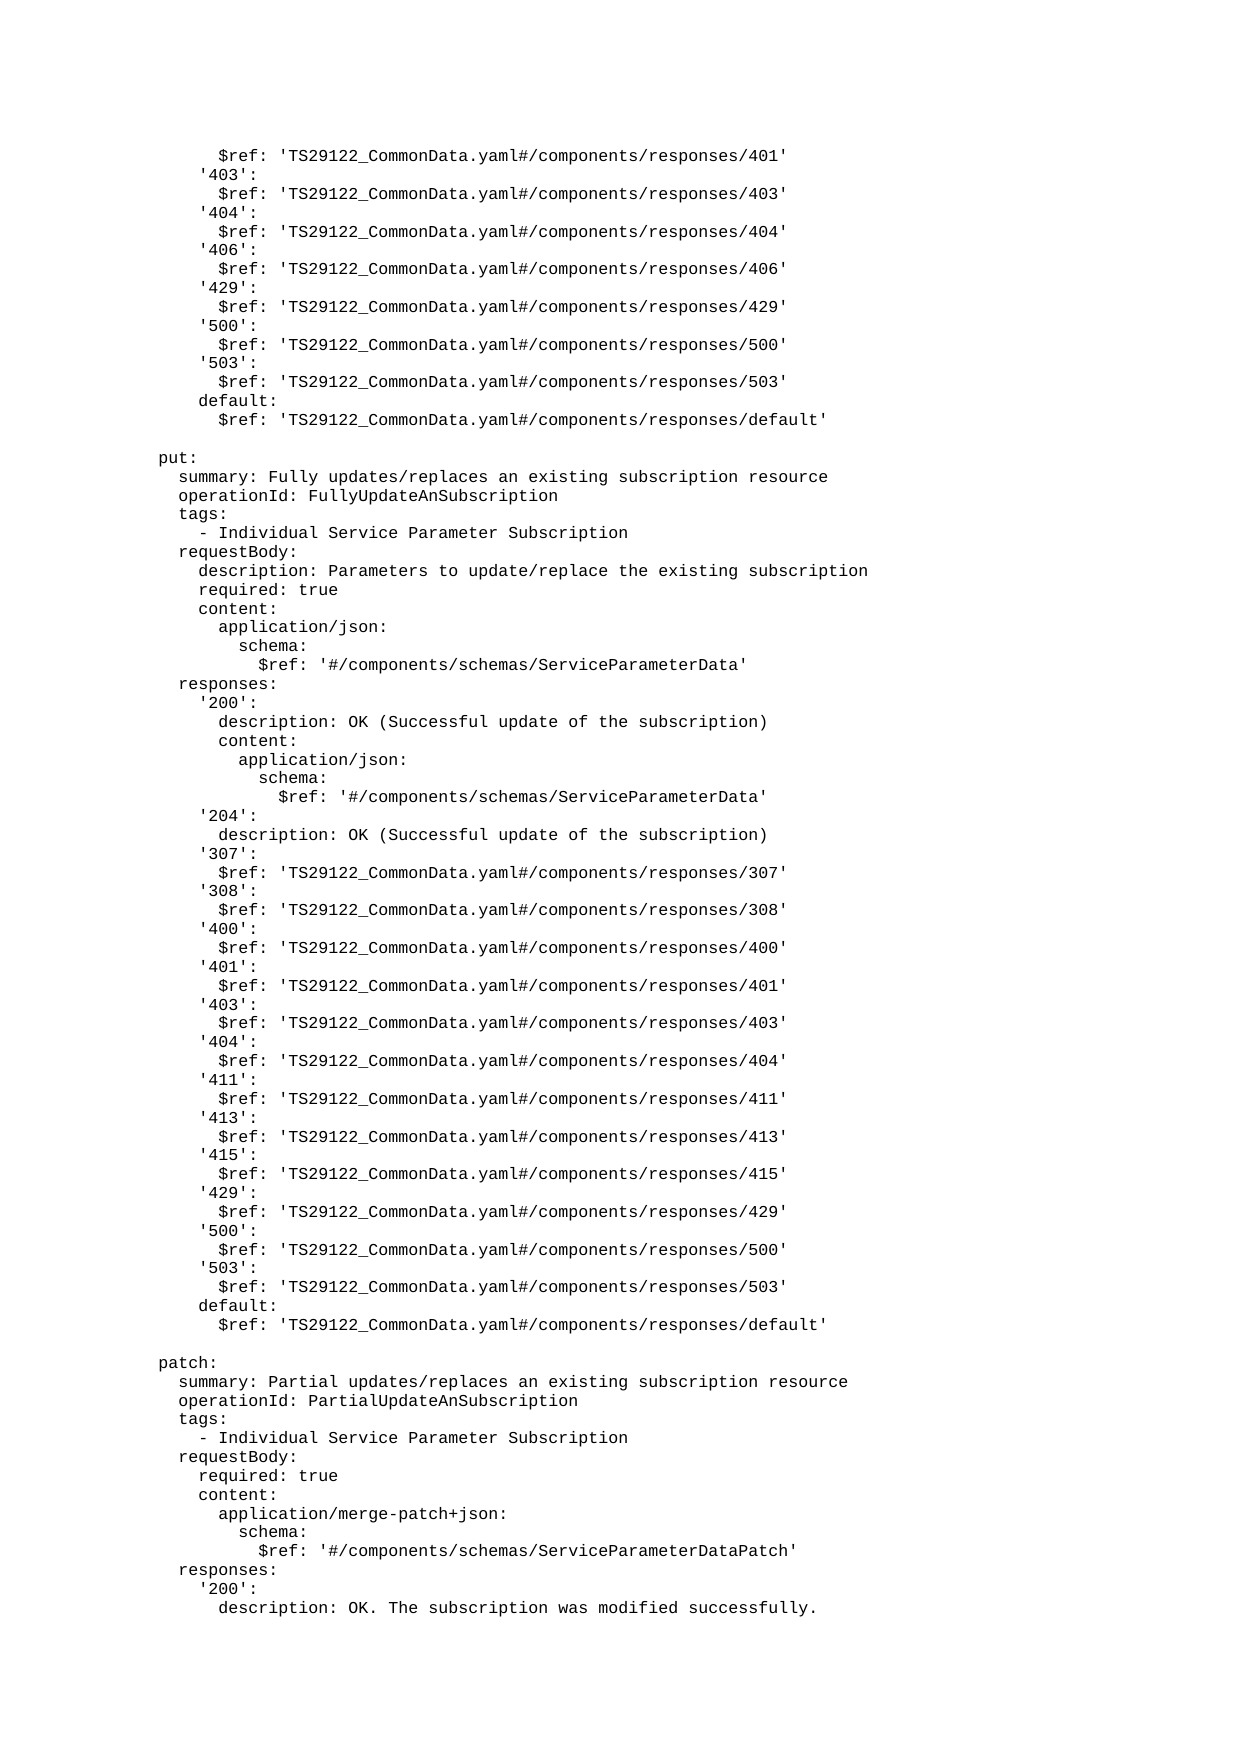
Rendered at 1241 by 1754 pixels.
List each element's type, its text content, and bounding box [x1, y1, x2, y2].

text '404': [118, 204, 1122, 223]
text $ref: 'TS29122_CommonData.yaml#/components/responses/429' [118, 1203, 1122, 1222]
text '401': [118, 958, 1122, 977]
text $ref: 'TS29122_CommonData.yaml#/components/responses/400' [118, 939, 1122, 958]
text schema: [118, 638, 1122, 657]
text - Individual Service Parameter Subscription [118, 525, 1122, 544]
text $ref: 'TS29122_CommonData.yaml#/components/responses/413' [118, 1128, 1122, 1147]
text '204': [118, 808, 1122, 826]
text default: [118, 393, 1122, 412]
text $ref: 'TS29122_CommonData.yaml#/components/responses/415' [118, 1166, 1122, 1185]
text $ref: 'TS29122_CommonData.yaml#/components/responses/500' [118, 336, 1122, 355]
text $ref: 'TS29122_CommonData.yaml#/components/responses/default' [118, 412, 1122, 431]
text summary: Fully updates/replaces an existing subscription resource [118, 468, 1122, 487]
text default: [118, 1298, 1122, 1317]
text summary: Partial updates/replaces an existing subscription resource [118, 1373, 1122, 1392]
text put: [118, 449, 1122, 468]
text description: OK (Successful update of the subscription) [118, 713, 1122, 732]
text '308': [118, 883, 1122, 902]
text '415': [118, 1147, 1122, 1166]
text '403': [118, 167, 1122, 185]
text description: Parameters to update/replace the existing subscription [118, 562, 1122, 581]
text $ref: 'TS29122_CommonData.yaml#/components/responses/401' [118, 148, 1122, 167]
text operationId: FullyUpdateAnSubscription [118, 487, 1122, 506]
text '307': [118, 845, 1122, 864]
text $ref: 'TS29122_CommonData.yaml#/components/responses/404' [118, 1053, 1122, 1072]
text $ref: 'TS29122_CommonData.yaml#/components/responses/308' [118, 902, 1122, 921]
text $ref: '#/components/schemas/ServiceParameterData' [118, 657, 1122, 676]
text operationId: PartialUpdateAnSubscription [118, 1392, 1122, 1411]
text application/json: [118, 619, 1122, 638]
text content: [118, 600, 1122, 619]
text requestBody: [118, 1449, 1122, 1467]
text required: true [118, 581, 1122, 600]
text '500': [118, 1222, 1122, 1241]
text $ref: 'TS29122_CommonData.yaml#/components/responses/401' [118, 977, 1122, 996]
text content: [118, 1486, 1122, 1505]
text '503': [118, 355, 1122, 374]
text content: [118, 732, 1122, 751]
text '404': [118, 1034, 1122, 1053]
text $ref: 'TS29122_CommonData.yaml#/components/responses/406' [118, 261, 1122, 280]
text application/json: [118, 751, 1122, 770]
text required: true [118, 1467, 1122, 1486]
text '200': [118, 1581, 1122, 1599]
text responses: [118, 676, 1122, 694]
text '429': [118, 1185, 1122, 1203]
text '503': [118, 1260, 1122, 1279]
text responses: [118, 1562, 1122, 1581]
text '429': [118, 280, 1122, 298]
text tags: [118, 506, 1122, 525]
text '411': [118, 1072, 1122, 1090]
text $ref: 'TS29122_CommonData.yaml#/components/responses/429' [118, 298, 1122, 317]
text $ref: 'TS29122_CommonData.yaml#/components/responses/307' [118, 864, 1122, 883]
text patch: [118, 1354, 1122, 1373]
text $ref: 'TS29122_CommonData.yaml#/components/responses/411' [118, 1090, 1122, 1109]
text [118, 1599, 1122, 1618]
text schema: [118, 1524, 1122, 1543]
text $ref: 'TS29122_CommonData.yaml#/components/responses/503' [118, 374, 1122, 393]
text application/merge-patch+json: [118, 1505, 1122, 1524]
text description: OK (Successful update of the subscription) [118, 826, 1122, 845]
text $ref: 'TS29122_CommonData.yaml#/components/responses/404' [118, 223, 1122, 242]
text schema: [118, 770, 1122, 789]
text $ref: 'TS29122_CommonData.yaml#/components/responses/500' [118, 1241, 1122, 1260]
text $ref: '#/components/schemas/ServiceParameterData' [118, 789, 1122, 808]
text '403': [118, 996, 1122, 1015]
text '406': [118, 242, 1122, 261]
text tags: [118, 1411, 1122, 1430]
text $ref: 'TS29122_CommonData.yaml#/components/responses/403' [118, 1015, 1122, 1034]
text $ref: 'TS29122_CommonData.yaml#/components/responses/default' [118, 1317, 1122, 1336]
text $ref: '#/components/schemas/ServiceParameterDataPatch' [118, 1543, 1122, 1562]
text '500': [118, 317, 1122, 336]
text '200': [118, 694, 1122, 713]
text '400': [118, 921, 1122, 939]
text $ref: 'TS29122_CommonData.yaml#/components/responses/503' [118, 1279, 1122, 1298]
text $ref: 'TS29122_CommonData.yaml#/components/responses/403' [118, 185, 1122, 204]
text - Individual Service Parameter Subscription [118, 1430, 1122, 1449]
text requestBody: [118, 544, 1122, 562]
text '413': [118, 1109, 1122, 1128]
